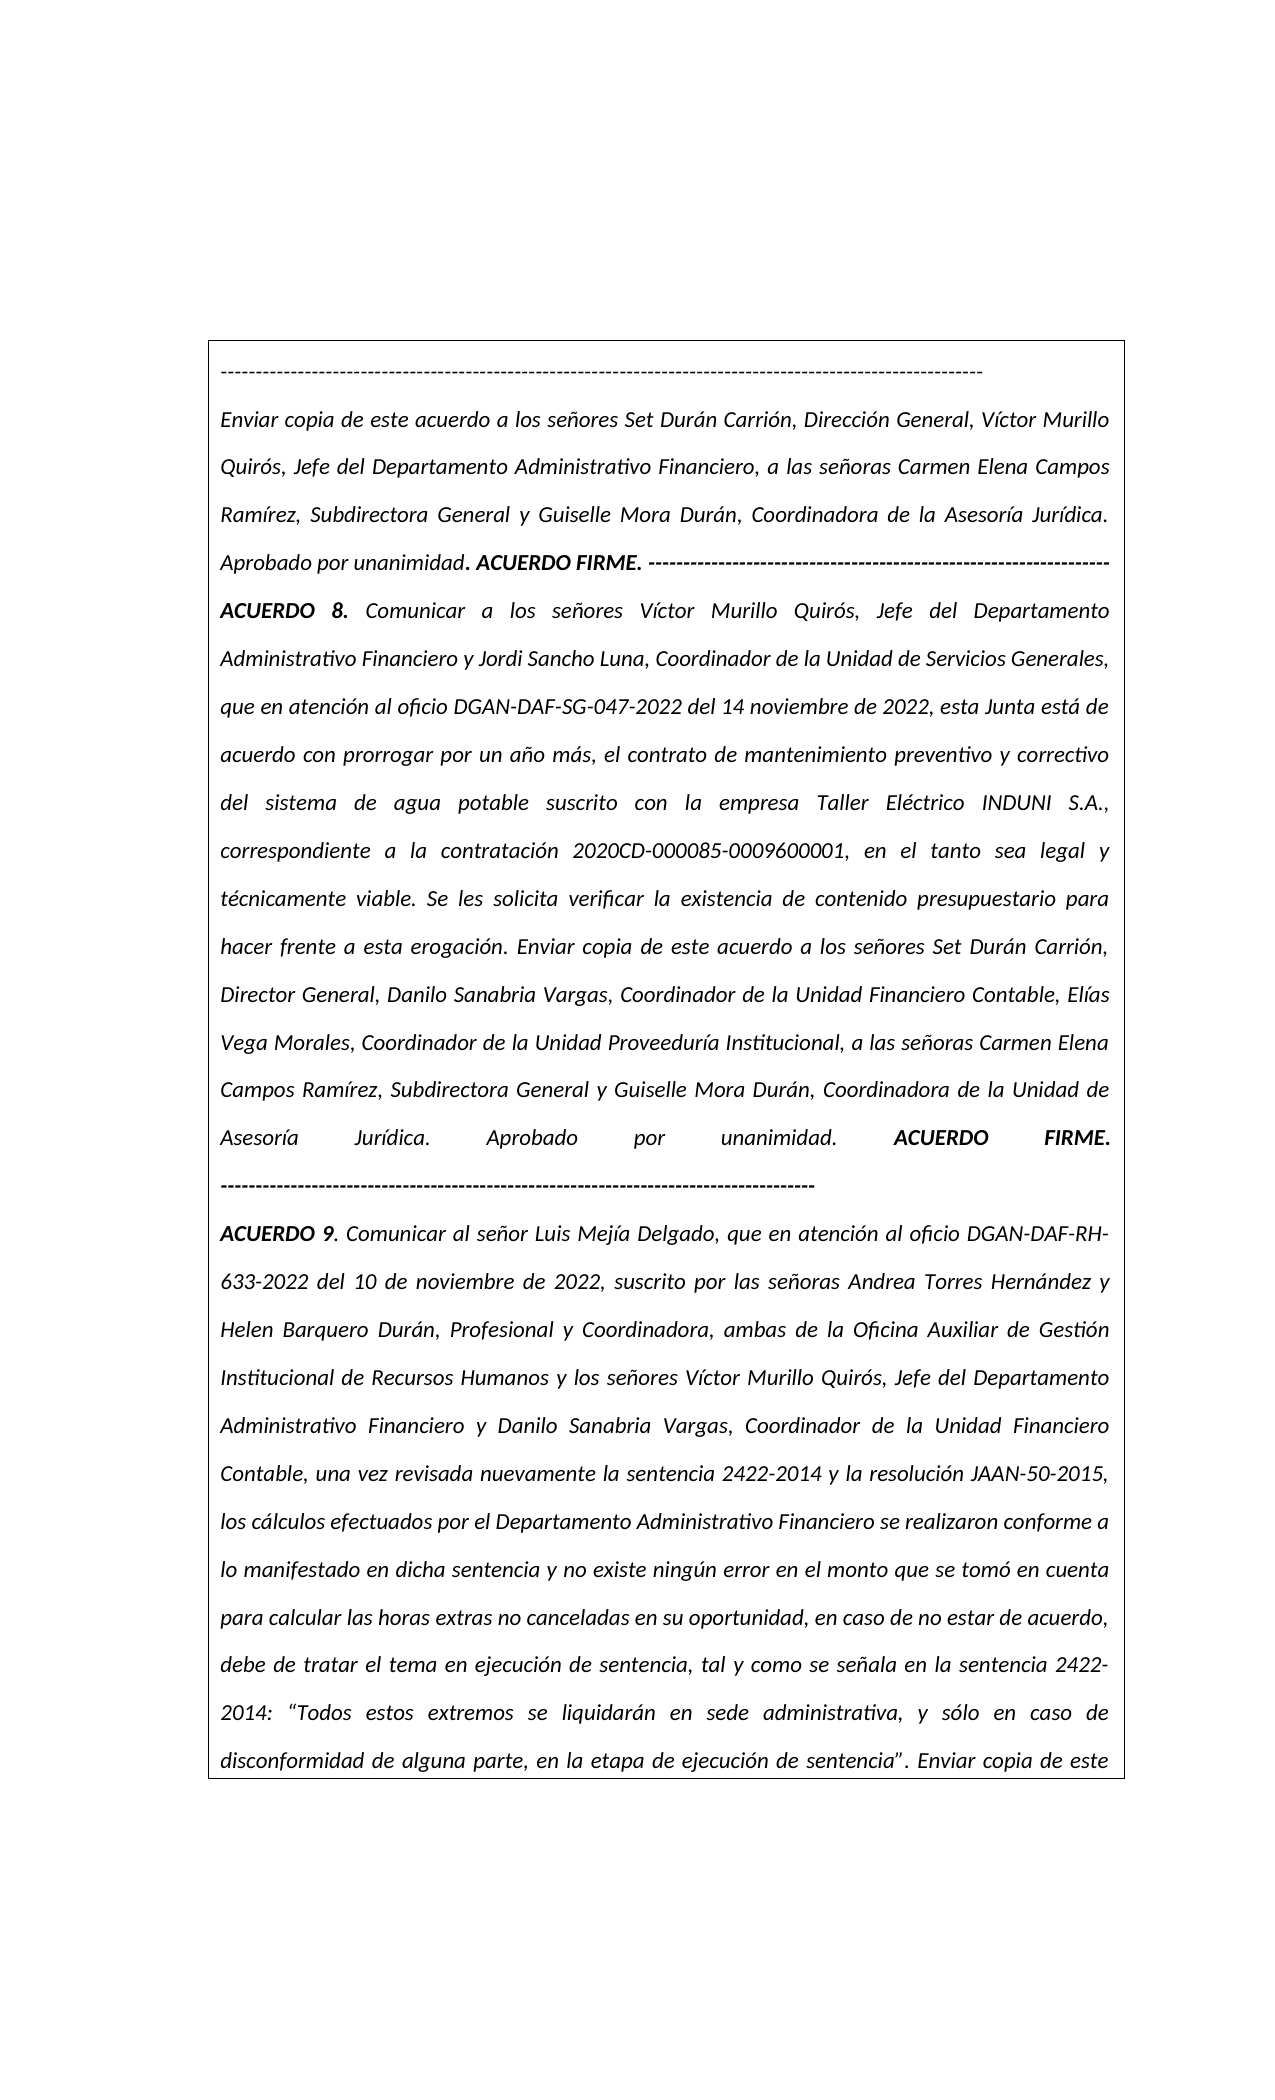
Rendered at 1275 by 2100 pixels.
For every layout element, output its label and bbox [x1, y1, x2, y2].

table_header [209, 341, 1124, 1778]
